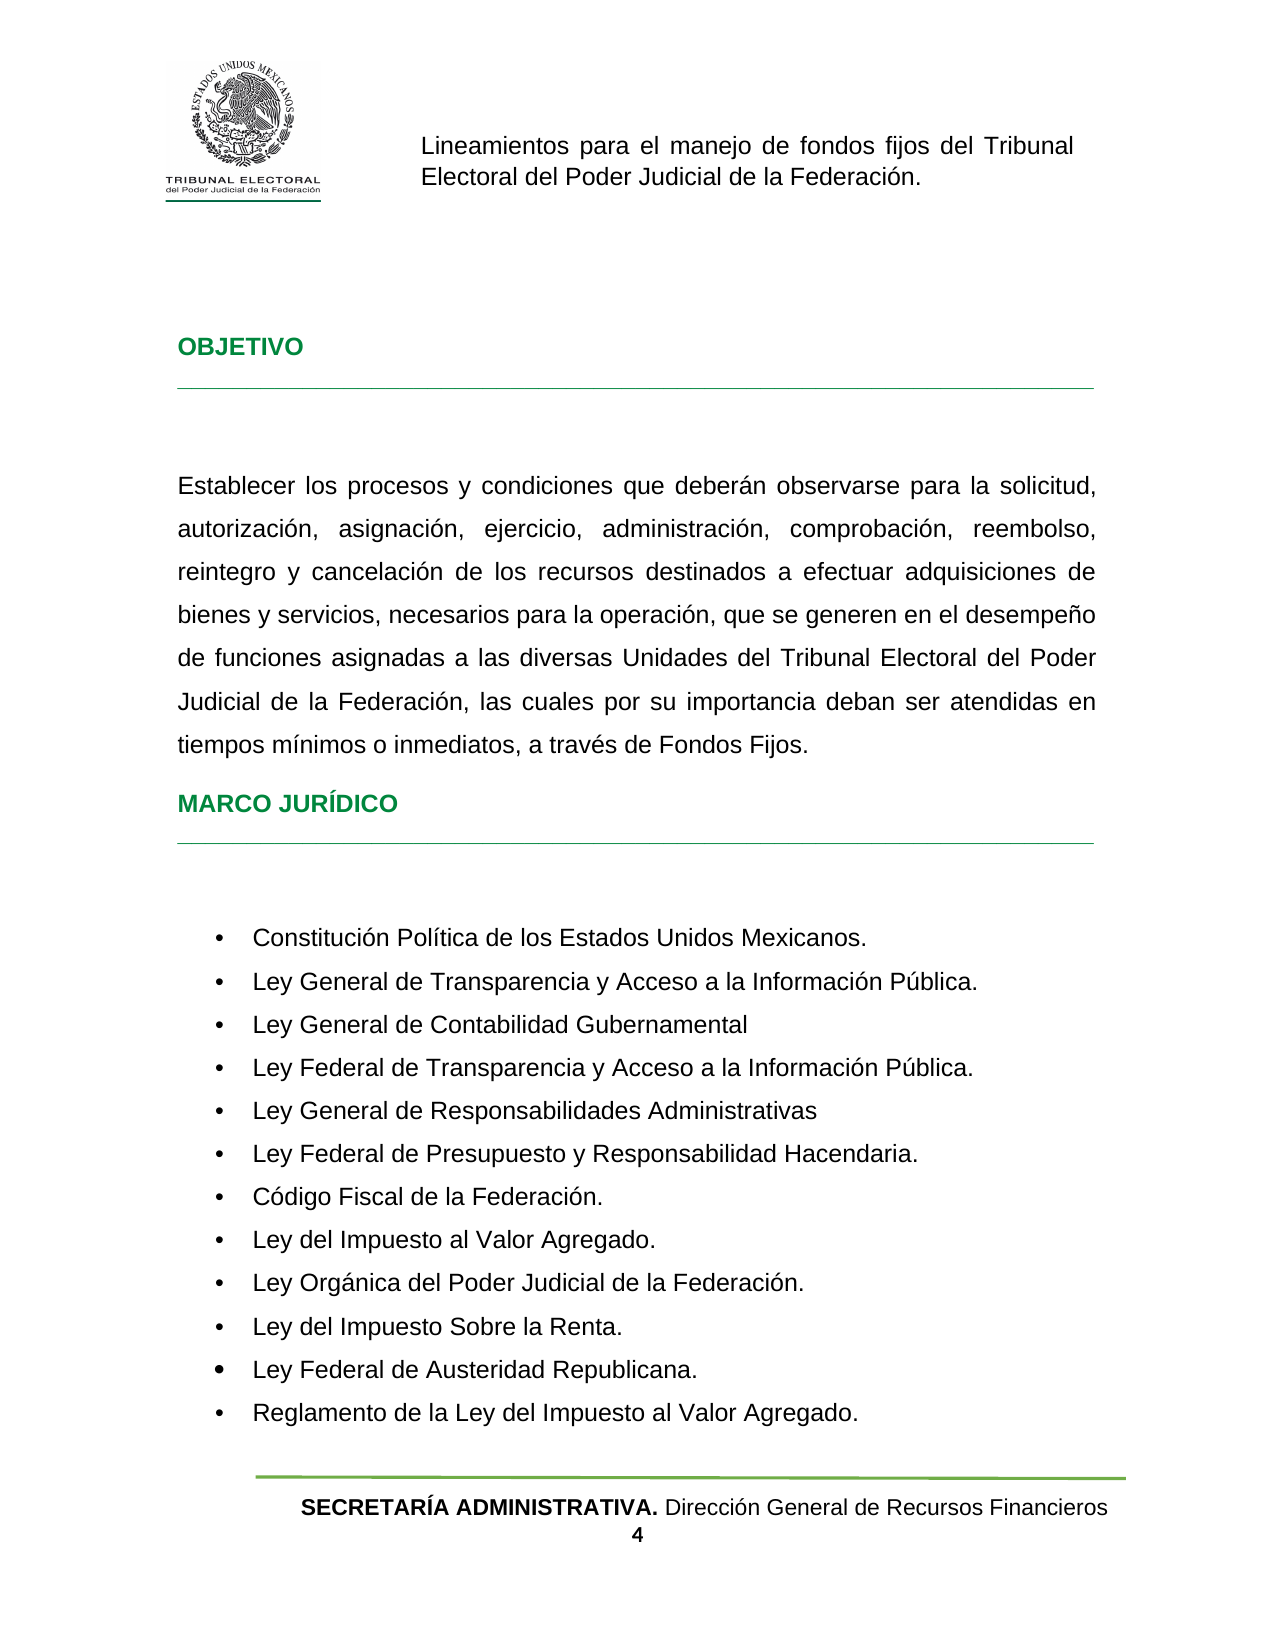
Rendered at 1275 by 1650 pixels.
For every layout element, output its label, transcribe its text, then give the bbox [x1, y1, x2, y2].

list __________________________________________________________________ [177, 363, 1098, 392]
list Ley Orgánica del Poder Judicial de la Federación. [215, 1268, 1098, 1297]
list Código Fiscal de la Federación. [215, 1182, 1098, 1211]
list Reglamento de la Ley del Impuesto al Valor Agregado. [215, 1398, 1098, 1427]
list Ley General de Responsabilidades Administrativas [215, 1096, 1098, 1124]
list Ley Federal de Presupuesto y Responsabilidad Hacendaria. [215, 1139, 1098, 1168]
list Constitución Política de los Estados Unidos Mexicanos. [215, 923, 1098, 952]
list Ley General de Transparencia y Acceso a la Información Pública. [215, 966, 1098, 995]
list Ley Federal de Austeridad Republicana. [215, 1354, 1098, 1383]
list Ley General de Contabilidad Gubernamental [215, 1009, 1098, 1038]
picture [165, 61, 321, 202]
list Ley Federal de Transparencia y Acceso a la Información Pública. [215, 1053, 1098, 1081]
list MARCO JURÍDICO [177, 789, 1098, 818]
list Ley del Impuesto Sobre la Renta. [215, 1311, 1098, 1340]
list OBJETIVO [177, 332, 1098, 361]
text Establecer los procesos y condiciones que deberán observarse para la solicitud, autorización, asignación, ejercicio, administración, comprobación, reembolso, reintegro y cancelación de los recursos destinados a efectuar adquisiciones de bienes y servicios, necesarios para la operación, que se generen en el desempeño de funciones asignadas a las diversas Unidades del Tribunal Electoral del Poder Judicial de la Federación, las cuales por su importancia deban ser atendidas en tiempos mínimos o inmediatos, a través de Fondos Fijos. [177, 471, 1098, 758]
list Ley del Impuesto al Valor Agregado. [215, 1225, 1098, 1254]
list __________________________________________________________________ [177, 818, 1098, 847]
